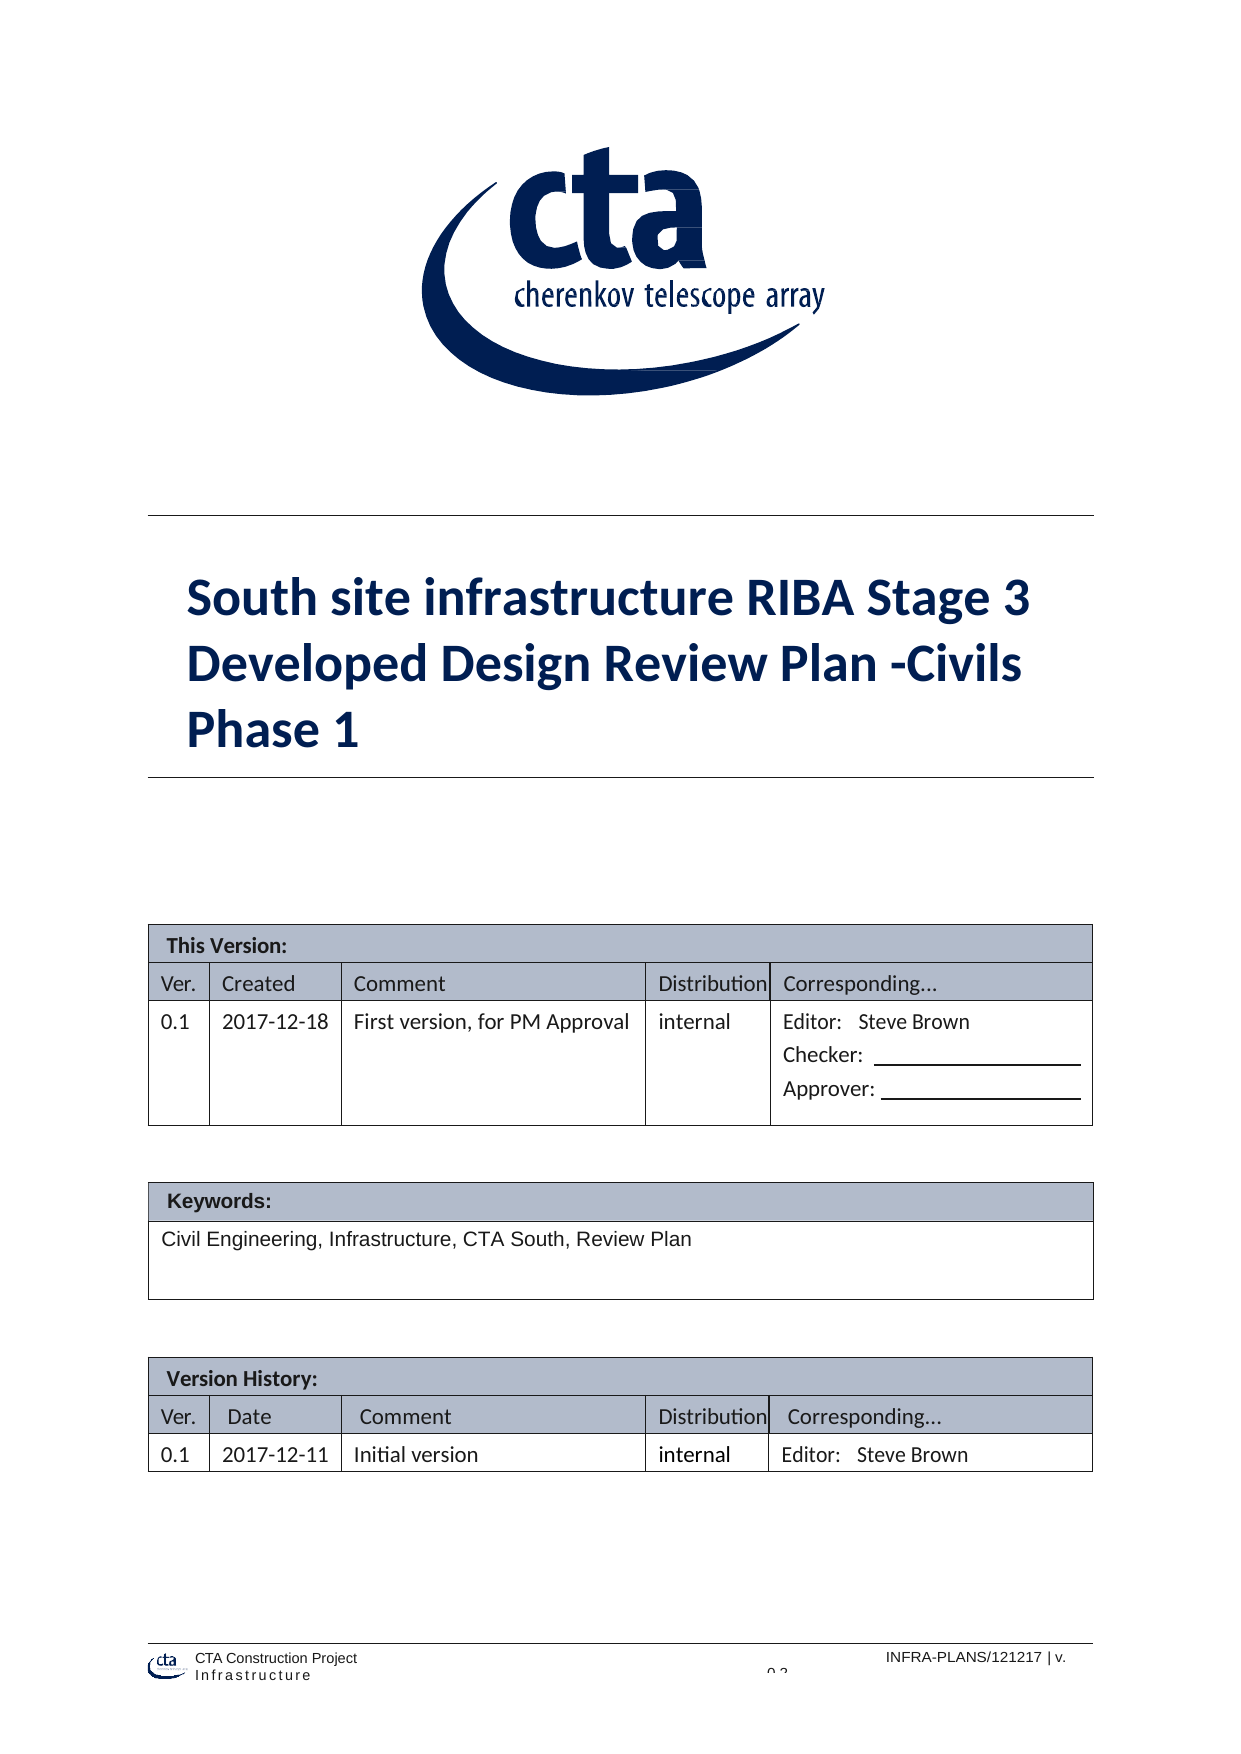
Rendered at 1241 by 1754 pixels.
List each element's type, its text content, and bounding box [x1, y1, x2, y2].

table_cell internal [646, 1434, 768, 1471]
table_cell Ver. [149, 1396, 209, 1433]
table_cell First version, for PM Approval [342, 1001, 645, 1125]
table_cell Comment [342, 963, 645, 1000]
picture [147, 1653, 188, 1679]
table_cell Ver. [149, 963, 209, 1000]
table_cell Editor: Steve Brown [769, 1434, 1092, 1471]
table_cell Comment [342, 1396, 645, 1433]
table_header This Version: [149, 925, 1092, 962]
table_cell internal [646, 1001, 770, 1125]
table_cell Created [210, 963, 341, 1000]
table_cell Distribution [646, 1396, 768, 1433]
table_cell Date [210, 1396, 341, 1433]
table_cell 2017-12-18 [210, 1001, 341, 1125]
text South site infrastructure RIBA Stage 3 Developed Design Review Plan -Civils Phase 1 [186, 563, 1105, 761]
table_cell Editor: Steve Brown Checker: Approver: [771, 1001, 1092, 1125]
table_cell 2017-12-11 [210, 1434, 341, 1471]
table_header Version History: [149, 1358, 1092, 1395]
table_cell Corresponding... [771, 963, 1092, 1000]
table_cell Distribution [646, 963, 769, 1000]
table_cell 0.1 [149, 1434, 209, 1471]
table_cell Corresponding... [770, 1396, 1092, 1433]
table_cell Initial version [342, 1434, 645, 1471]
table_cell 0.1 [149, 1001, 209, 1125]
